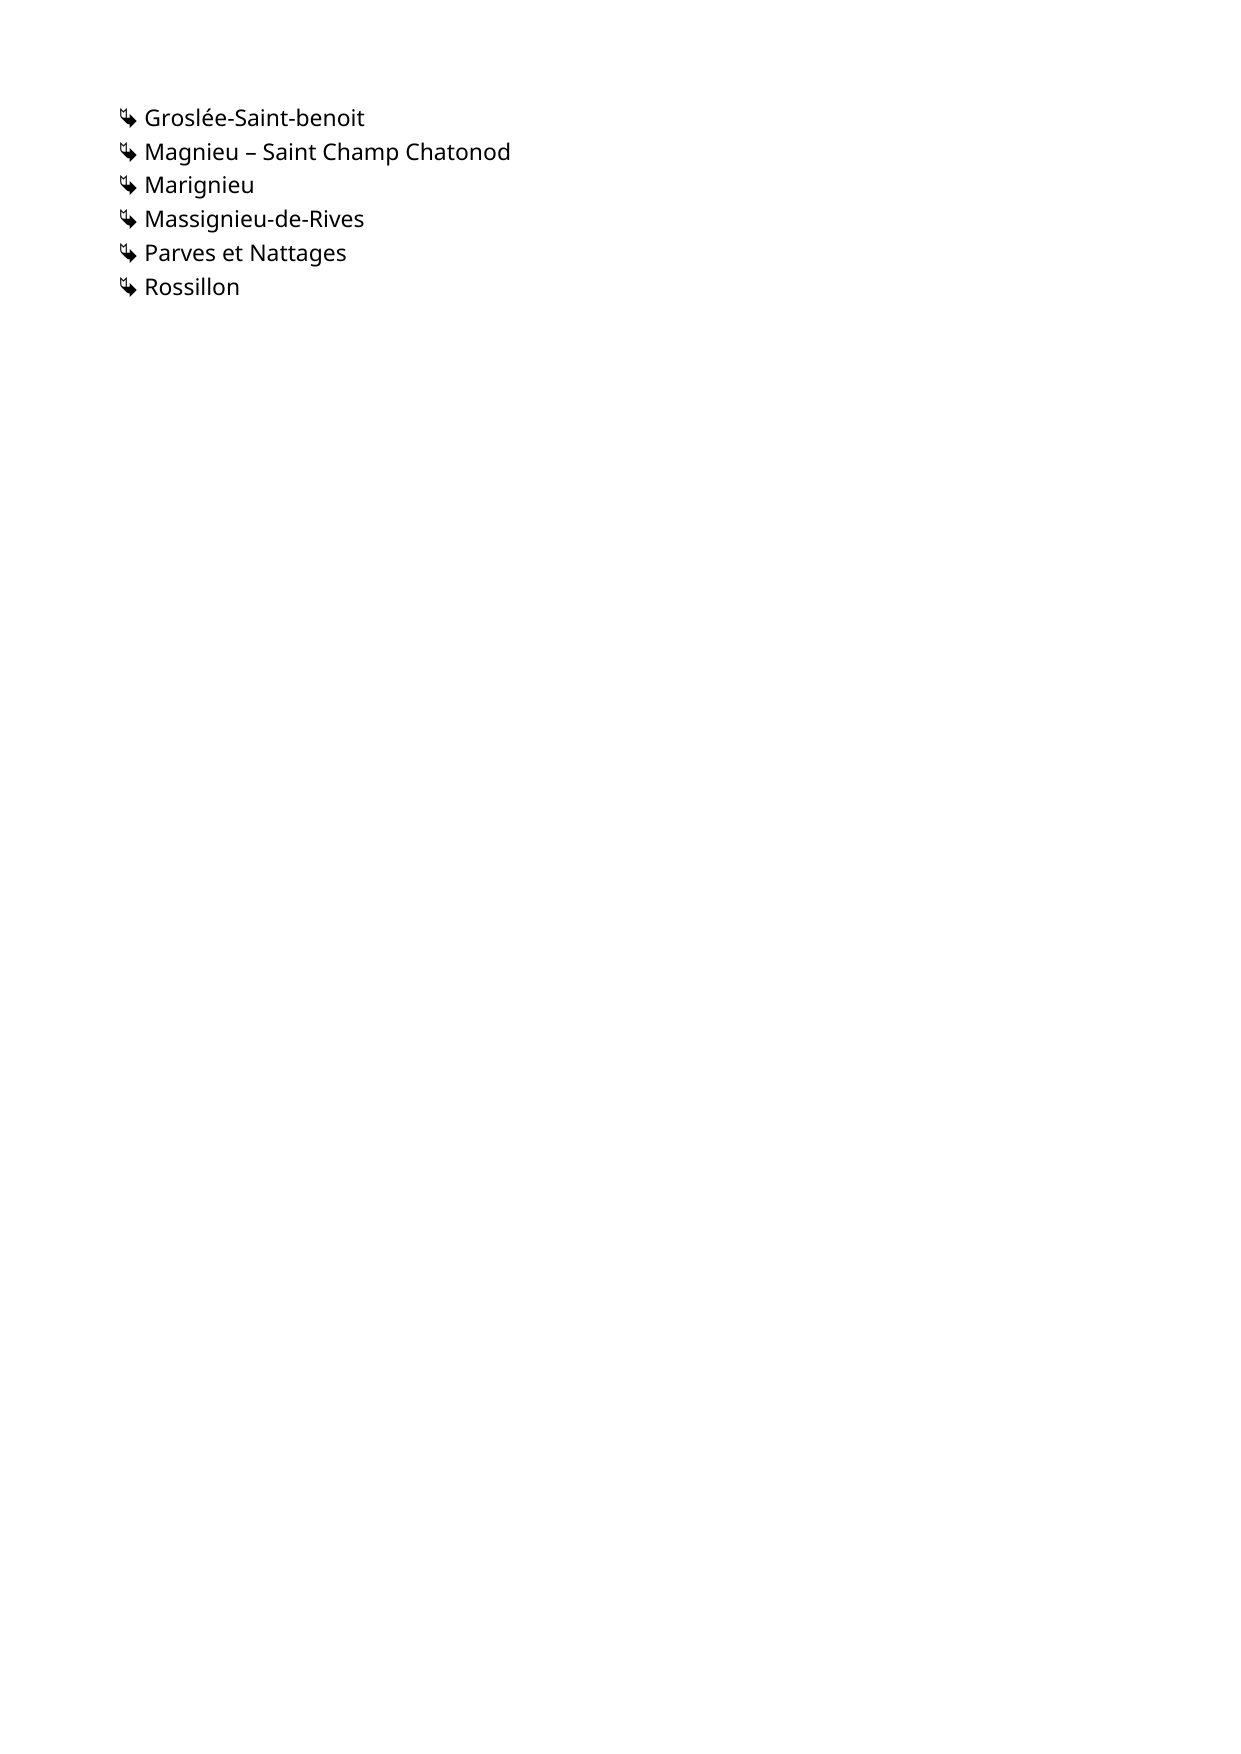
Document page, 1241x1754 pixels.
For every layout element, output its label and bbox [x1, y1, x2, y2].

text [118, 102, 1122, 302]
